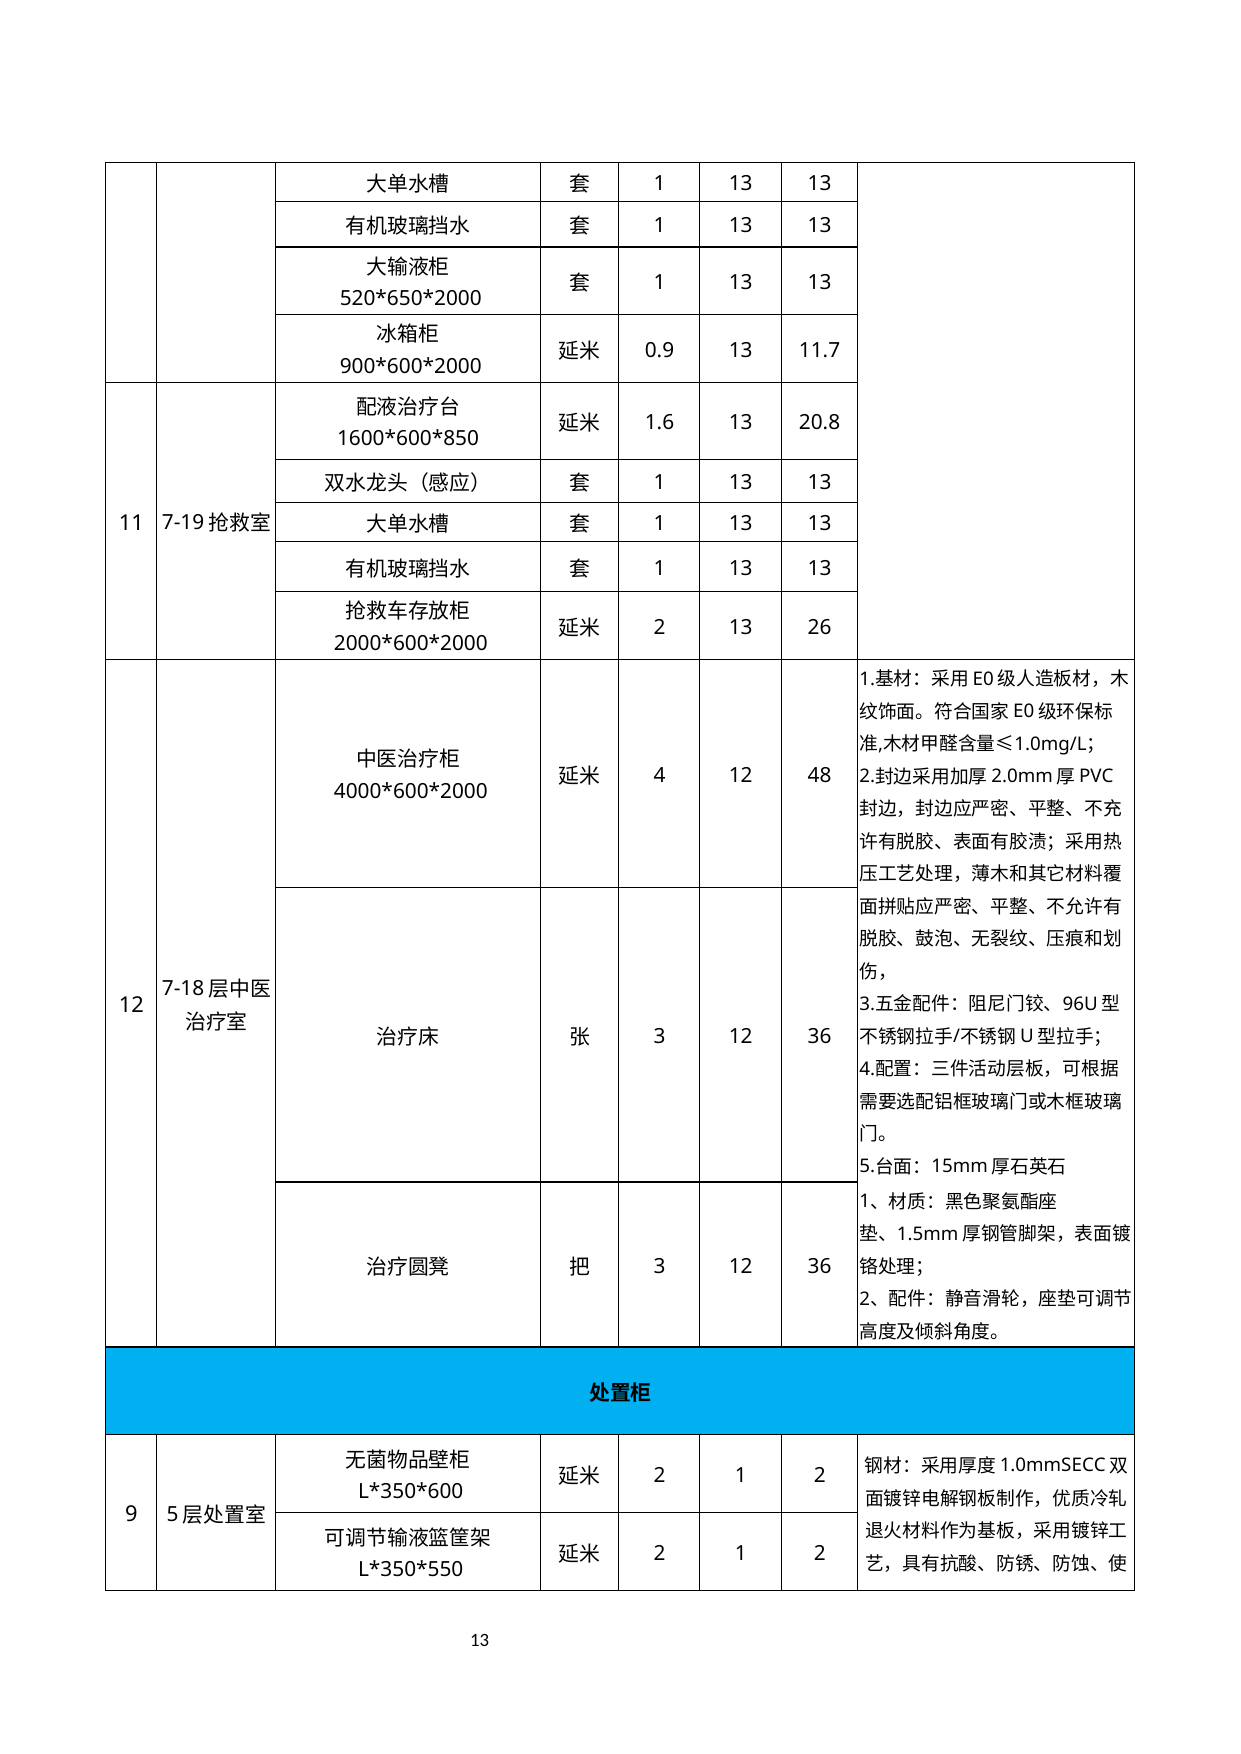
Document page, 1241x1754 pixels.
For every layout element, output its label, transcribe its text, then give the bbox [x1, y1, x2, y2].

table_cell 12 [700, 660, 781, 887]
table_cell 13 [782, 460, 857, 502]
table_cell 1.基材：采用E0级人造板材，木纹饰面。符合国家E0级环保标准,木材甲醛含量≤1.0mg/L； 2.封边采用加厚2.0mm厚PVC封边，封边应严密、平整、不充许有脱胶、表面有胶渍；采用热压工艺处理，薄木和其它材料覆面拼贴应严密、平整、不允许有脱胶、鼓泡、无裂纹、压痕和划伤， 3.五金配件：阻尼门铰、96U型不锈钢拉手/不锈钢U型拉手； 4.配置：三件活动层板，可根据需要选配铝框玻璃门或木框玻璃门。 5.台面：15mm厚石英石 [858, 660, 1134, 1181]
table_cell 2 [619, 592, 699, 659]
table_cell 7-19抢救室 [157, 383, 275, 659]
table_cell 13 [782, 503, 857, 541]
table_cell 13 [700, 503, 781, 541]
table_cell 0.9 [619, 315, 699, 382]
table_cell 大单水槽 [276, 163, 540, 201]
table_cell 13 [782, 542, 857, 591]
table_cell 张 [541, 888, 618, 1181]
table_cell 1 [619, 460, 699, 502]
table_cell 配液治疗台 1600*600*850 [276, 383, 540, 459]
table_cell 1 [700, 1435, 781, 1512]
table_cell 有机玻璃挡水 [276, 542, 540, 591]
table_cell 2 [782, 1435, 857, 1512]
table_cell 1.6 [619, 383, 699, 459]
table_cell 延米 [541, 315, 618, 382]
table_cell 无菌物品壁柜 L*350*600 [276, 1435, 540, 1512]
table_cell 12 [700, 888, 781, 1181]
table_cell 36 [782, 1183, 857, 1346]
table_cell 11 [106, 383, 156, 659]
table_cell 13 [782, 248, 857, 314]
table_cell 13 [782, 202, 857, 246]
table_cell 36 [782, 888, 857, 1181]
table_cell 套 [541, 202, 618, 246]
table_cell 大输液柜 520*650*2000 [276, 248, 540, 314]
table_cell 处置柜 [106, 1348, 1134, 1434]
table_cell 13 [700, 542, 781, 591]
table_cell 2 [619, 1435, 699, 1512]
table_cell 套 [541, 248, 618, 314]
table_cell 延米 [541, 1513, 618, 1590]
table_cell 中医治疗柜 4000*600*2000 [276, 660, 540, 887]
table_cell 2 [619, 1513, 699, 1590]
table_cell 12 [700, 1183, 781, 1346]
table_cell 13 [700, 248, 781, 314]
table_cell 治疗床 [276, 888, 540, 1181]
table_cell 2 [782, 1513, 857, 1590]
table_cell 抢救车存放柜 2000*600*2000 [276, 592, 540, 659]
table_cell 1 [619, 163, 699, 201]
table_cell 12 [106, 660, 156, 1346]
table_cell 13 [700, 383, 781, 459]
table_cell 13 [700, 315, 781, 382]
table_cell 13 [782, 163, 857, 201]
table_cell 双水龙头（感应） [276, 460, 540, 502]
table_cell 26 [782, 592, 857, 659]
table_cell 20.8 [782, 383, 857, 459]
table_cell 套 [541, 542, 618, 591]
table_cell 48 [782, 660, 857, 887]
table_cell 13 [700, 460, 781, 502]
table_cell 1 [619, 248, 699, 314]
table_cell 3 [619, 1183, 699, 1346]
table_cell 3 [619, 888, 699, 1181]
table_cell 1 [700, 1513, 781, 1590]
table_cell 13 [700, 202, 781, 246]
table_cell 钢材：采用厚度1.0mmSECC双面镀锌电解钢板制作，优质冷轧退火材料作为基板，采用镀锌工艺，具有抗酸、防锈、防蚀、使用年限长等特点。 （2）环氧树脂静电粉末喷涂：表面采用环保室内型环氧树脂静电粉末喷涂，流水线喷涂，涂层膜厚度均匀，表面喷粉颜色靓丽，具有环保、抑菌、防锈、耐腐蚀、绝缘性高、附着力强、 耐摩擦等技术特点。喷粉涂层厚度60~80um 、涂层附着力低于2级、喷漆涂层硬度大于2H。 （3）台面：采用医用级人造石，材料厚度1.2cm。主要成分为高比例高性能改性不饱和树酯，具备抑菌、耐污、阻燃、抗冲击、无缝拼接、不易变色等优异性能。 [858, 1435, 1134, 1590]
table_cell 治疗圆凳 [276, 1183, 540, 1346]
table_cell 套 [541, 503, 618, 541]
table_cell 延米 [541, 592, 618, 659]
table_cell 9 [106, 1435, 156, 1590]
table_cell 1 [619, 542, 699, 591]
table_cell 13 [700, 592, 781, 659]
table_cell 11.7 [782, 315, 857, 382]
table_cell 1、材质：黑色聚氨酯座垫、1.5mm厚钢管脚架，表面镀铬处理； 2、配件：静音滑轮，座垫可调节高度及倾斜角度。 [858, 1181, 1134, 1346]
table_cell 1 [619, 202, 699, 246]
table_cell 有机玻璃挡水 [276, 202, 540, 246]
table_cell 4 [619, 660, 699, 887]
table_cell 延米 [541, 660, 618, 887]
table_cell 13 [700, 163, 781, 201]
table_cell 套 [541, 460, 618, 502]
table_cell 可调节输液篮筐架 L*350*550 [276, 1513, 540, 1590]
table_cell 1 [619, 503, 699, 541]
table_cell 延米 [541, 383, 618, 459]
table_cell 把 [541, 1183, 618, 1346]
table_cell 套 [541, 163, 618, 201]
table_cell 5层处置室 [157, 1435, 275, 1590]
table_cell 冰箱柜 900*600*2000 [276, 315, 540, 382]
table_cell 延米 [541, 1435, 618, 1512]
table_cell 大单水槽 [276, 503, 540, 541]
table_cell 7-18层中医治疗室 [157, 660, 275, 1346]
